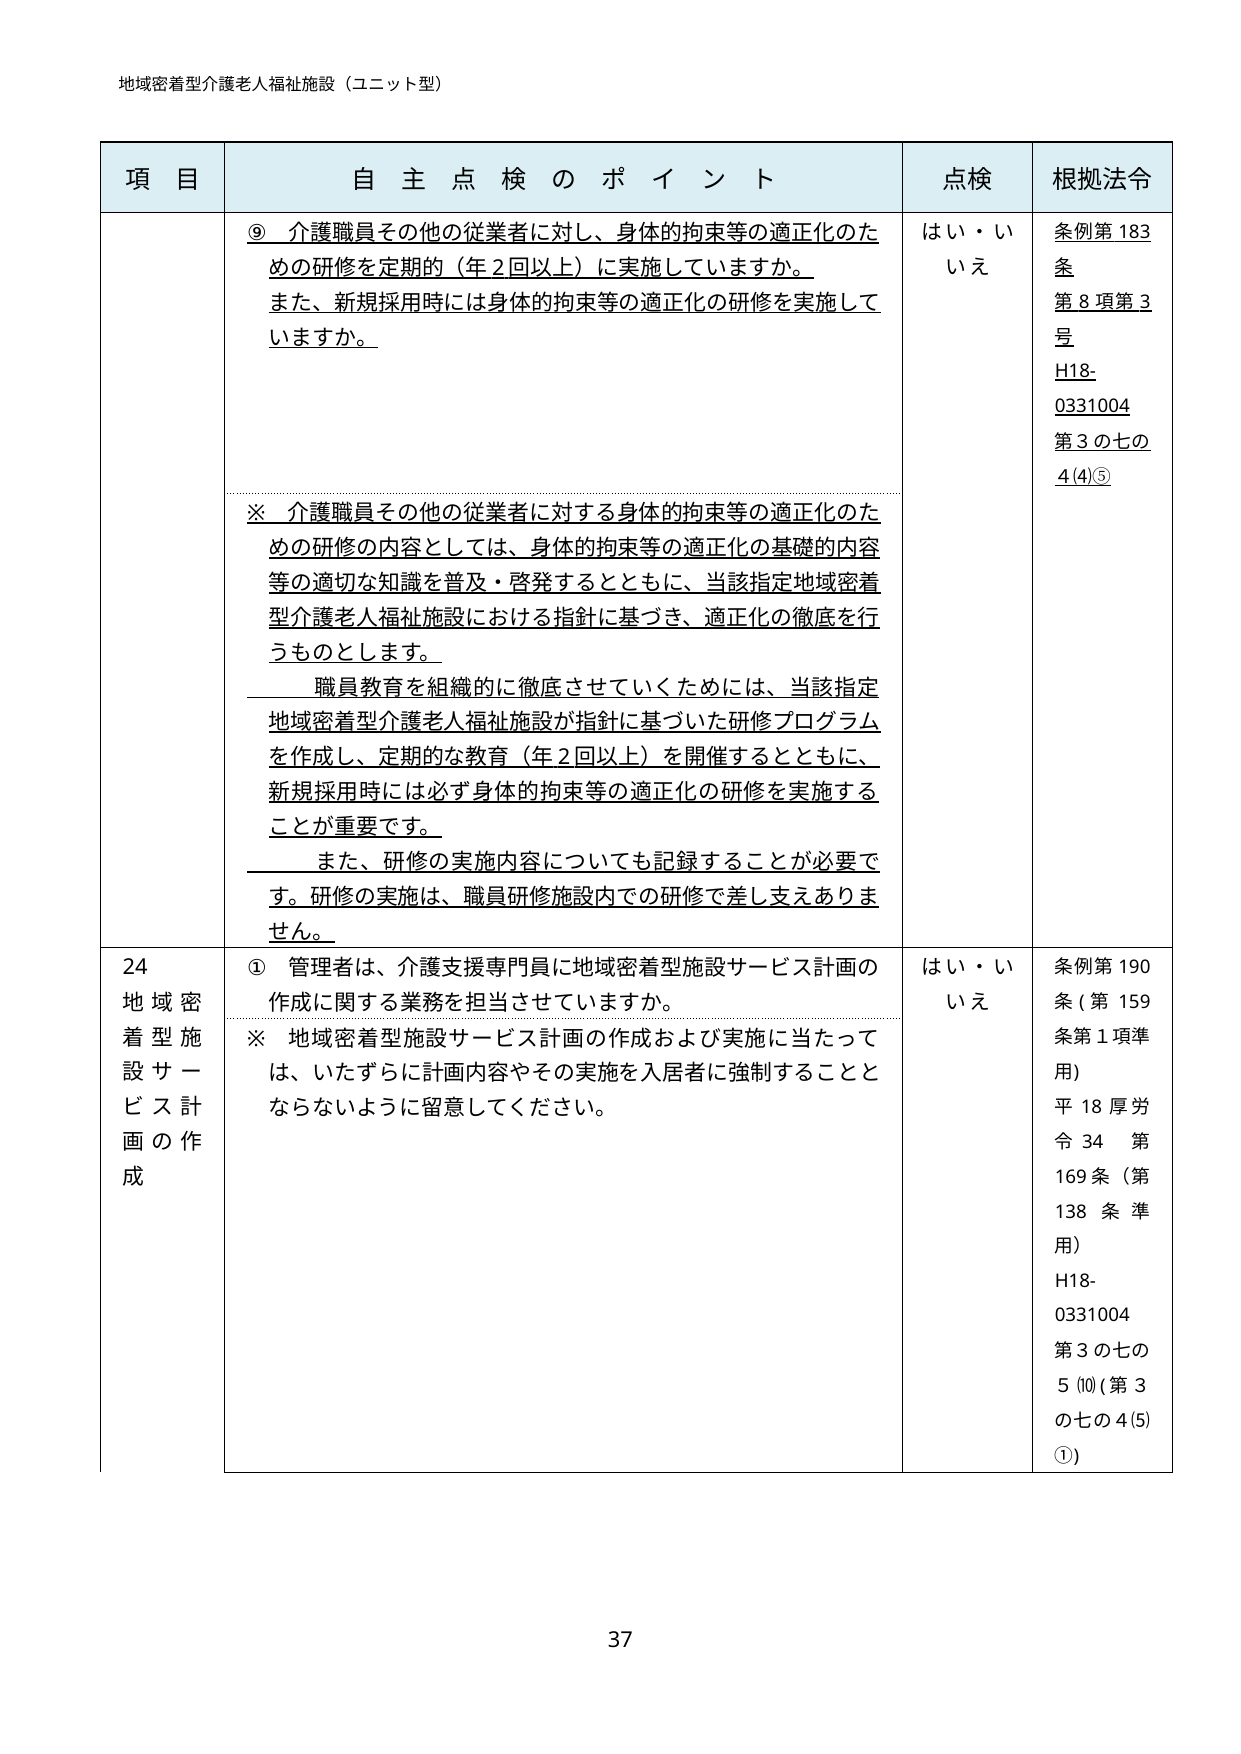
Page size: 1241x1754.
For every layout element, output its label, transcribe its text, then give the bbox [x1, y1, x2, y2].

table_header 点検 [903, 143, 1032, 212]
table_cell 条例第183条 第8項第3号 H18-0331004 第３の七の４⑷ [1033, 213, 1172, 492]
table_header 根拠法令 [1033, 143, 1172, 212]
table_header 自 主 点 検 の ポ イ ン ト [225, 143, 902, 212]
table_cell 24 地域密着型施設サービス計画の作成 [101, 948, 224, 1472]
table_cell [903, 493, 1032, 947]
table_cell はい・いいえ [903, 948, 1032, 1018]
table_cell ※ 地域密着型施設サービス計画の作成および実施に当たっては、いたずらに計画内容やその実施を入居者に強制することとならないように留意してください。 [225, 1018, 902, 1472]
table_cell [101, 493, 224, 947]
table_cell ※ 介護職員その他の従業者に対する身体的拘束等の適正化のための研修の内容としては、身体的拘束等の適正化の基礎的内容等の適切な知識を普及・啓発するとともに、当該指定地域密着型介護老人福祉施設における指針に基づき、適正化の徹底を行うものとします。 職員教育を組織的に徹底させていくためには、当該指定地域密着型介護老人福祉施設が指針に基づいた研修プログラムを作成し、定期的な教育（年2回以上）を開催するとともに、新規採用時には必ず身体的拘束等の適正化の研修を実施することが重要です。 また、研修の実施内容についても記録することが必要です。研修の実施は、職員研修施設内での研修で差し支えありません。 [225, 493, 902, 947]
table_cell 条例第190条(第159条第１項準用) 平18厚労令34 第169条（第138条準用） H18-0331004 第３の七の５⑽(第３の七の４⑸①) [1033, 948, 1172, 1472]
table_cell はい・いいえ [903, 213, 1032, 492]
table_header 項 目 [101, 143, 224, 212]
table_cell [903, 1018, 1032, 1472]
table_cell ① 管理者は、介護支援専門員に地域密着型施設サービス計画の作成に関する業務を担当させていますか。 [225, 948, 902, 1018]
table_cell [101, 213, 224, 492]
table_cell [1033, 493, 1172, 947]
table_cell ⑨ 介護職員その他の従業者に対し、身体的拘束等の適正化のための研修を定期的（年2回以上）に実施していますか。 また、新規採用時には身体的拘束等の適正化の研修を実施していますか。 [225, 213, 902, 492]
